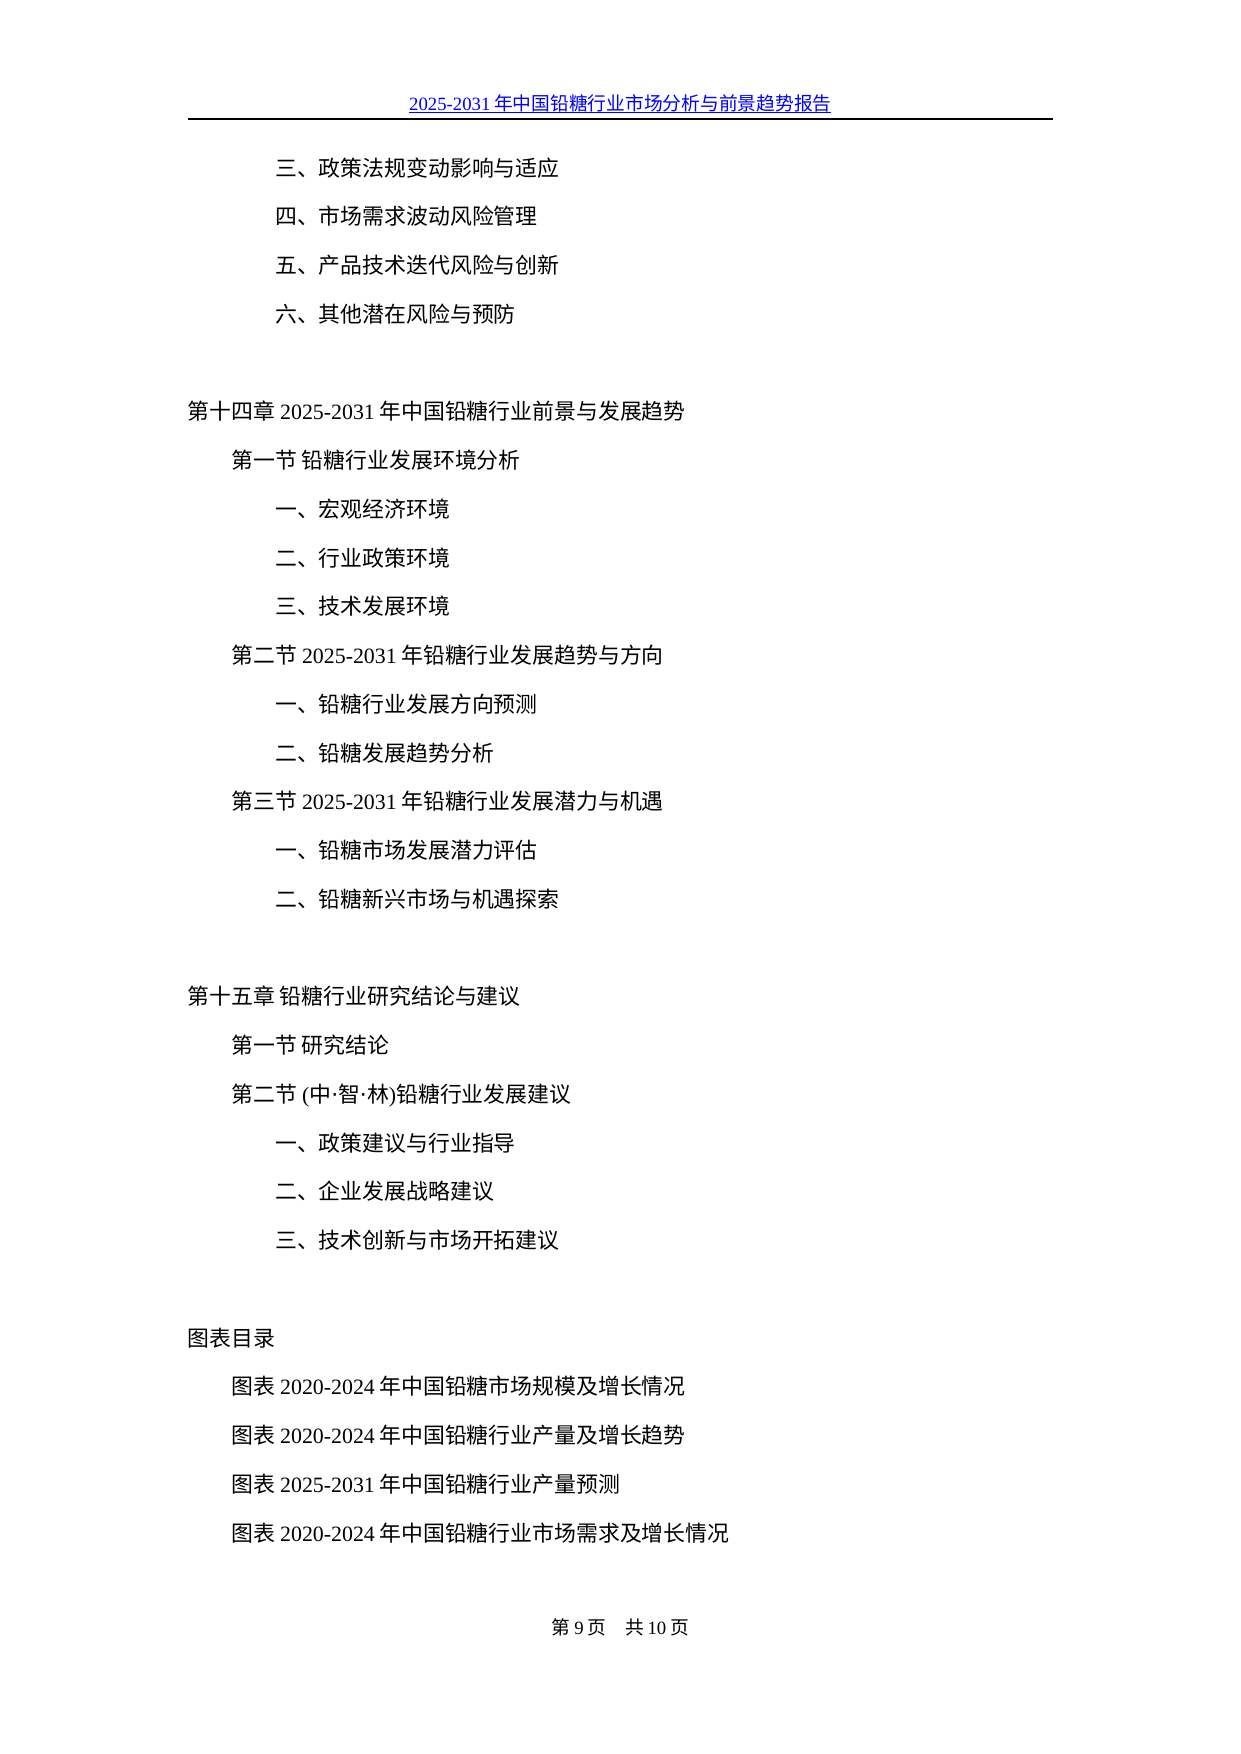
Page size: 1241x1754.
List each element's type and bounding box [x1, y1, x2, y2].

text [187, 150, 1053, 1548]
